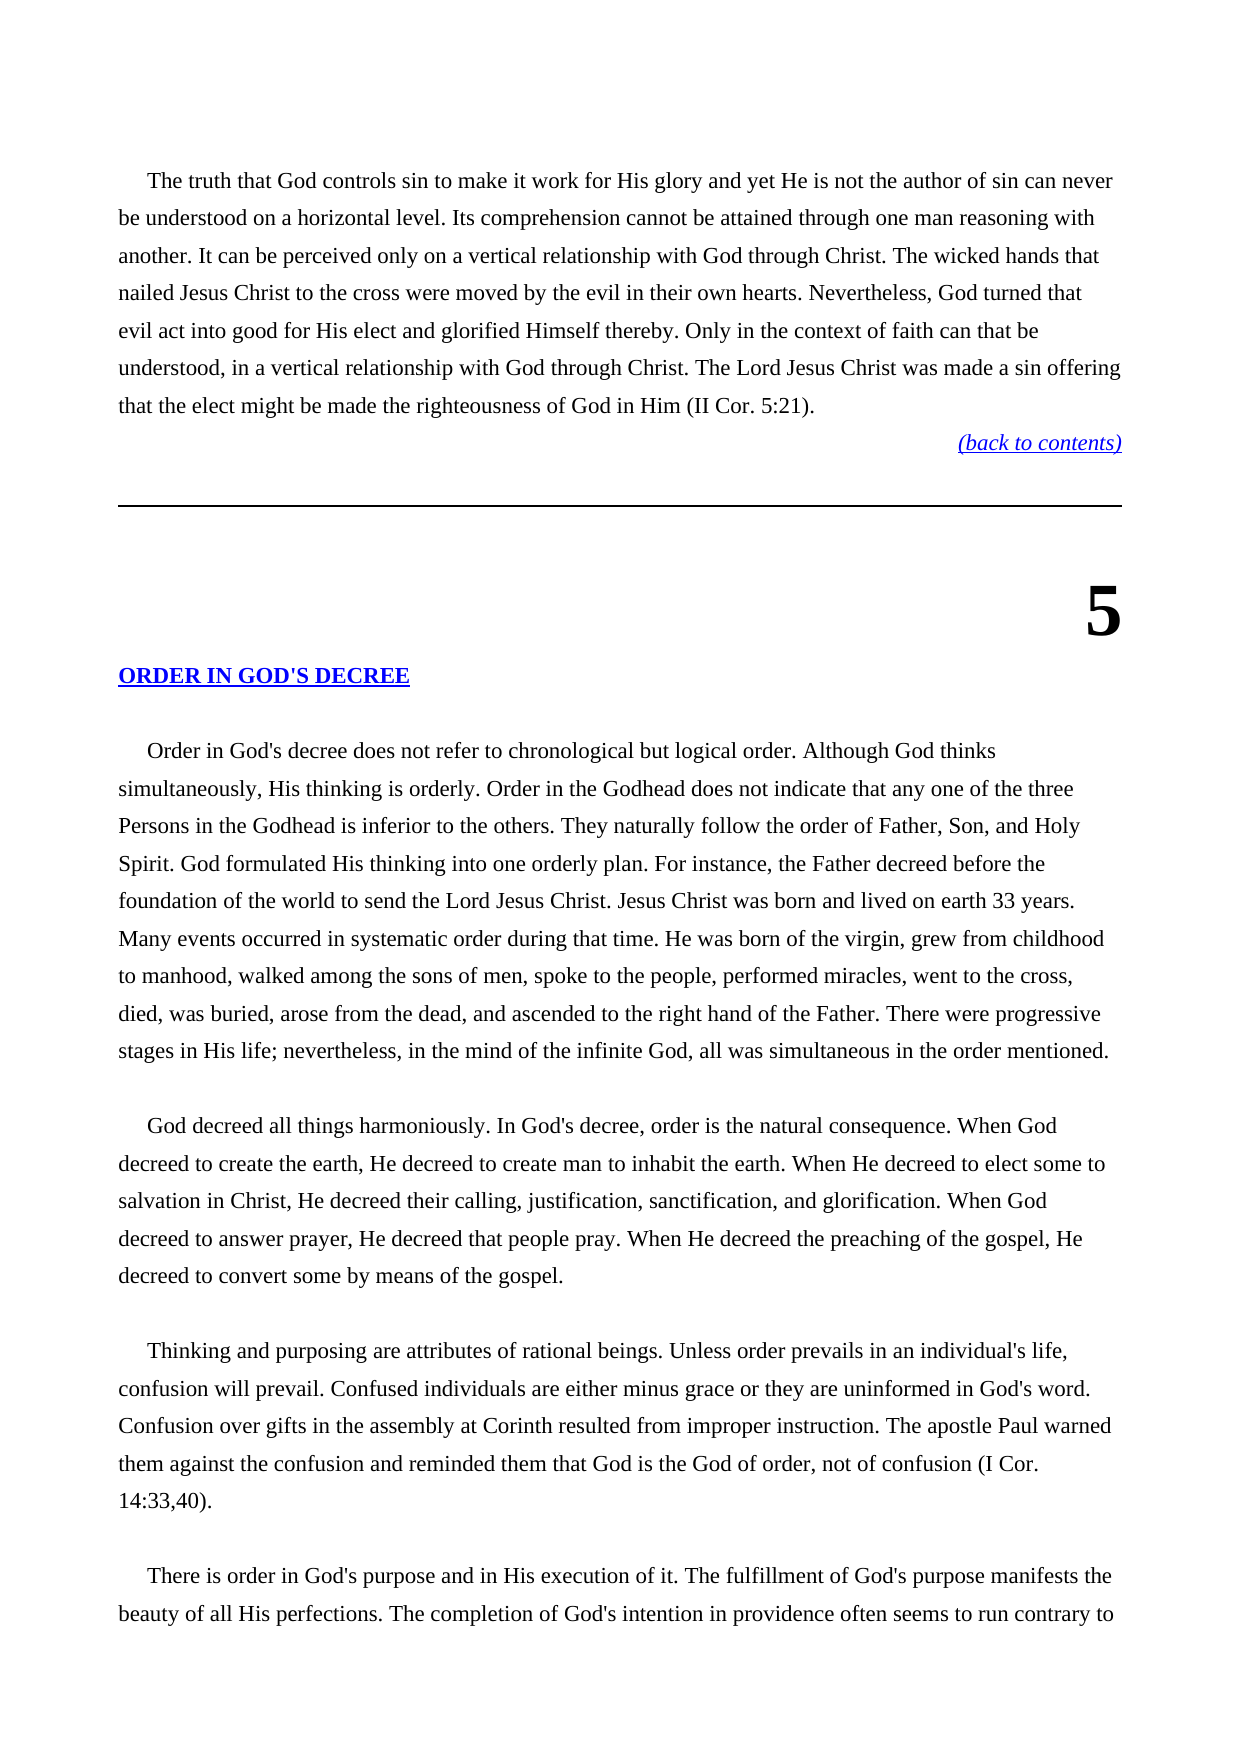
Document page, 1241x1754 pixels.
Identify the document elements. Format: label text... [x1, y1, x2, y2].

text ORDER IN GOD'S DECREE [118, 651, 1122, 689]
text Order in God's decree does not refer to chronological but logical order. Although God thinks simultaneously, His thinking is orderly. Order in the Godhead does not indicate that any one of the three Persons in the Godhead is inferior to the others. They naturally follow the order of Father, Son, and Holy Spirit. God formulated His thinking into one orderly plan. For instance, the Father decreed before the foundation of the world to send the Lord Jesus Christ. Jesus Christ was born and lived on earth 33 years. Many events occurred in systematic order during that time. He was born of the virgin, grew from childhood to manhood, walked among the sons of men, spoke to the people, performed miracles, went to the cross, died, was buried, arose from the dead, and ascended to the right hand of the Father. There were progressive stages in His life; nevertheless, in the mind of the infinite God, all was simultaneous in the order mentioned. [118, 726, 1122, 1064]
text The truth that God controls sin to make it work for His glory and yet He is not the author of sin can never be understood on a horizontal level. Its comprehension cannot be attained through one man reasoning with another. It can be perceived only on a vertical relationship with God through Christ. The wicked hands that nailed Jesus Christ to the cross were moved by the evil in their own hearts. Nevertheless, God turned that evil act into good for His elect and glorified Himself thereby. Only in the context of faith can that be understood, in a vertical relationship with God through Christ. The Lord Jesus Christ was made a sin offering that the elect might be made the righteousness of God in Him (II Cor. 5:21). [118, 156, 1122, 418]
text 5 [118, 565, 1122, 651]
text (back to contents) [118, 418, 1122, 456]
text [118, 1551, 1122, 1626]
text Thinking and purposing are attributes of rational beings. Unless order prevails in an individual's life, confusion will prevail. Confused individuals are either minus grace or they are uninformed in God's word. Confusion over gifts in the assembly at Corinth resulted from improper instruction. The apostle Paul warned them against the confusion and reminded them that God is the God of order, not of confusion (I Cor. 14:33,40). [118, 1326, 1122, 1514]
text God decreed all things harmoniously. In God's decree, order is the natural consequence. When God decreed to create the earth, He decreed to create man to inhabit the earth. When He decreed to elect some to salvation in Christ, He decreed their calling, justification, sanctification, and glorification. When God decreed to answer prayer, He decreed that people pray. When He decreed the preaching of the gospel, He decreed to convert some by means of the gospel. [118, 1101, 1122, 1289]
